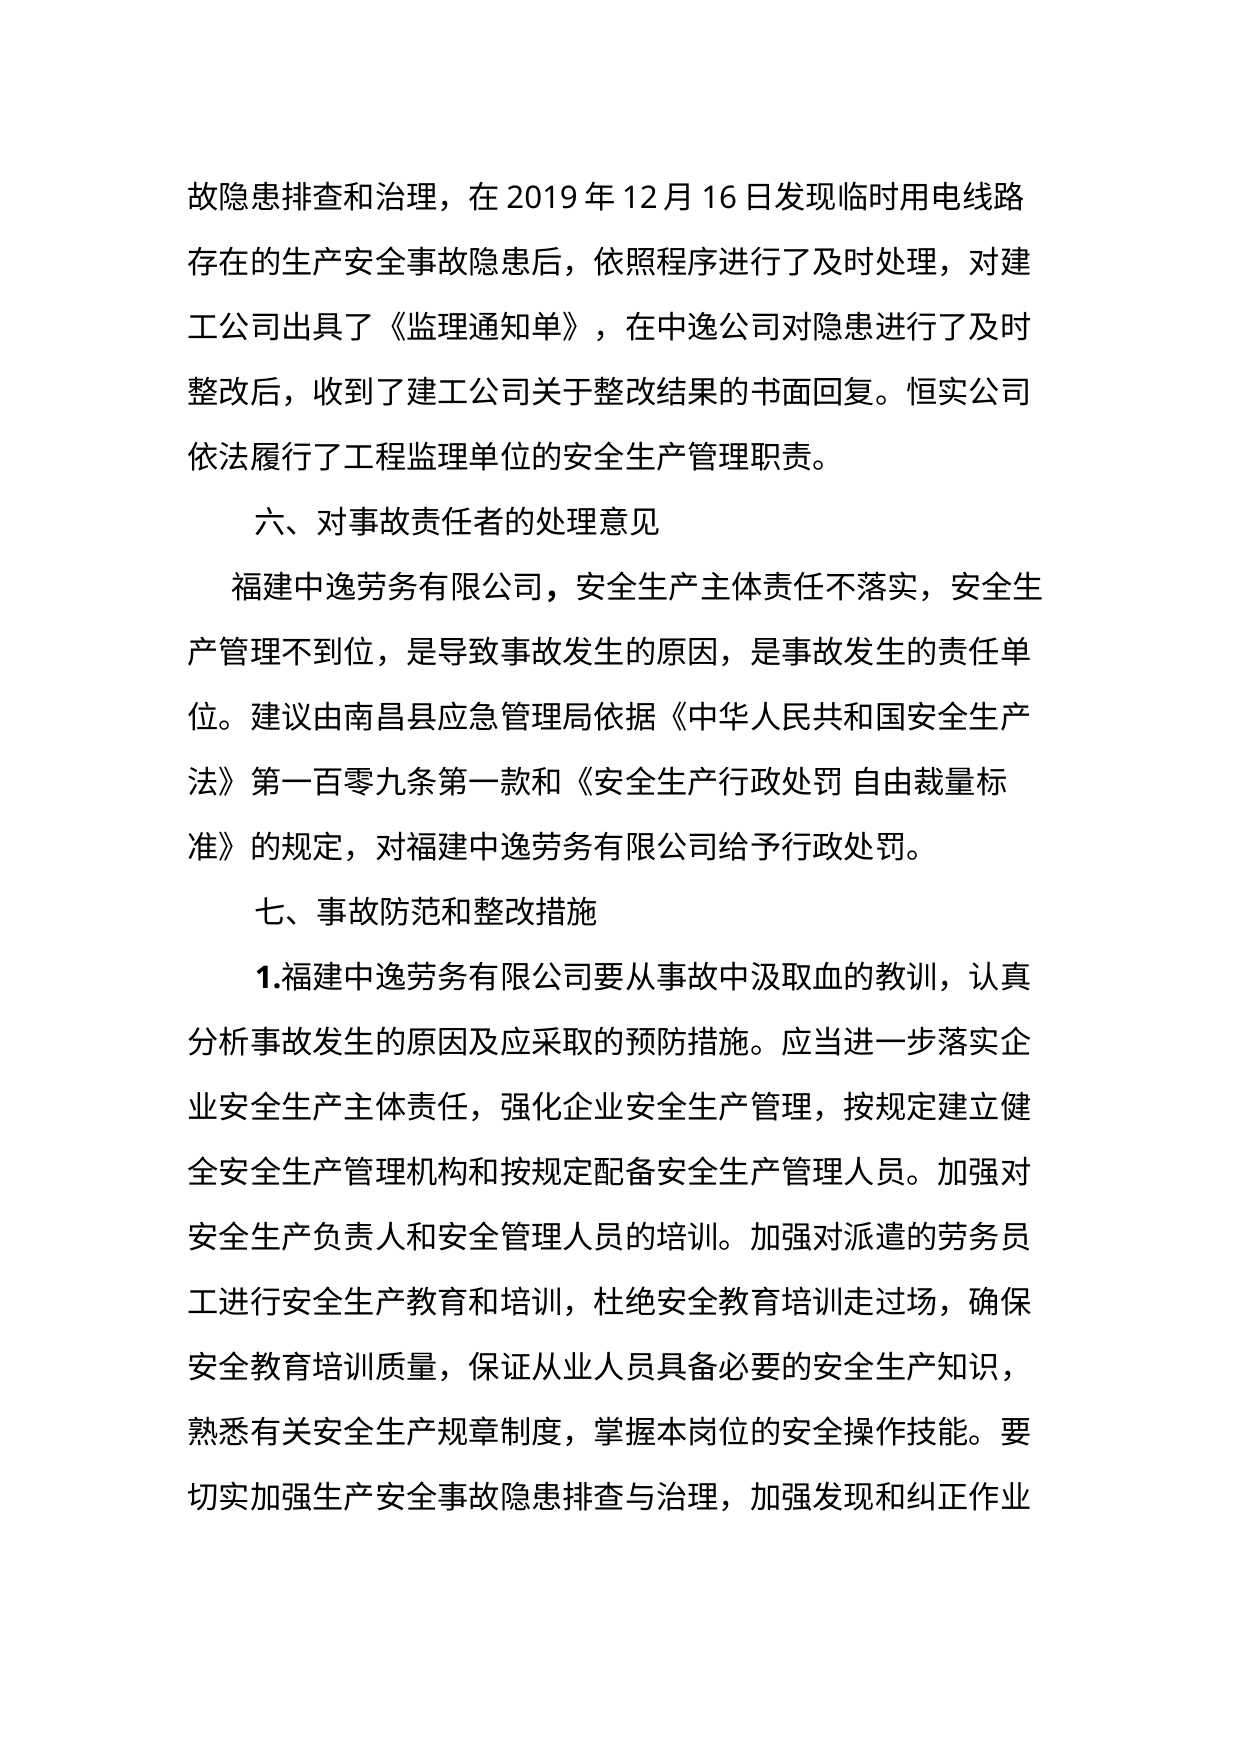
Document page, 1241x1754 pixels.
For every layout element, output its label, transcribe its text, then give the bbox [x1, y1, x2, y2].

text 六、对事故责任者的处理意见 [187, 487, 1053, 552]
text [187, 942, 1053, 1527]
text 福建中逸劳务有限公司，安全生产主体责任不落实，安全生产管理不到位，是导致事故发生的原因，是事故发生的责任单位。建议由南昌县应急管理局依据《中华人民共和国安全生产法》第一百零九条第一款和《安全生产行政处罚 自由裁量标准》的规定，对福建中逸劳务有限公司给予行政处罚。 [187, 552, 1053, 877]
text 七、事故防范和整改措施 [187, 877, 1053, 942]
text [187, 162, 1053, 487]
